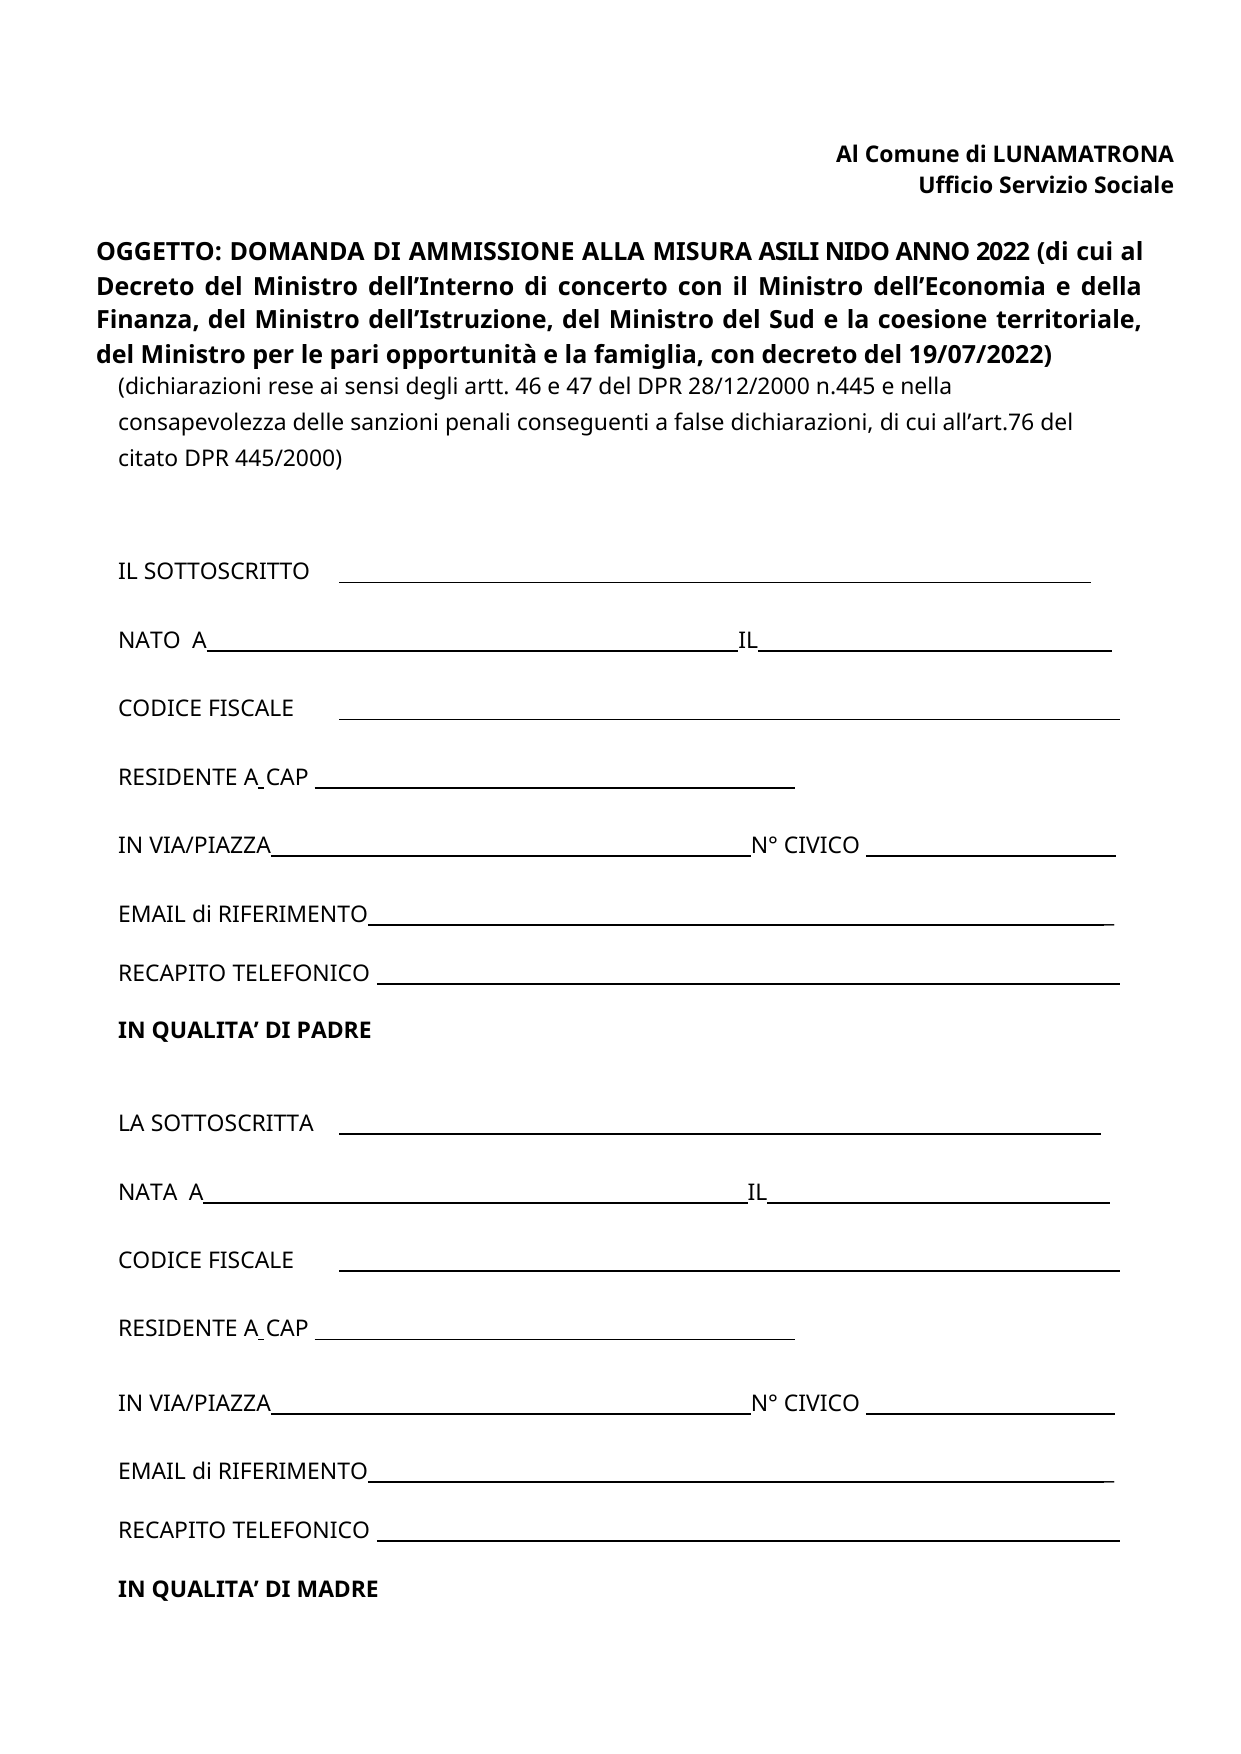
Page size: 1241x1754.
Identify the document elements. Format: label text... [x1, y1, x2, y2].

text NATO A IL [118, 624, 1180, 655]
subtitle IN QUALITA’ DI MADRE [118, 1573, 1180, 1604]
text RESIDENTE A CAP [118, 1312, 1180, 1343]
subtitle OGGETTO: DOMANDA DI AMMISSIONE ALLA MISURA ASILI NIDO ANNO 2022 (di cui al Decreto del Ministro dell’Interno di concerto con il Ministro dell’Economia e della Finanza, del Ministro dell’Istruzione, del Ministro del Sud e la coesione territoriale, del Ministro per le pari opportunità e la famiglia, con decreto del 19/07/2022) [96, 234, 1144, 370]
text IN VIA/PIAZZA N° CIVICO [118, 829, 1180, 860]
text Al Comune di LUNAMATRONA [96, 137, 1174, 169]
text RESIDENTE A CAP [118, 761, 1180, 792]
text EMAIL di RIFERIMENTO _ RECAPITO TELEFONICO [118, 1455, 1120, 1545]
text IN VIA/PIAZZA N° CIVICO [118, 1387, 1180, 1418]
text CODICE FISCALE [118, 1244, 1180, 1275]
text Ufficio Servizio Sociale [96, 169, 1174, 200]
text LA SOTTOSCRITTA [118, 1107, 1180, 1138]
subtitle IN QUALITA’ DI PADRE [118, 1016, 1180, 1044]
text CODICE FISCALE [118, 692, 1180, 723]
text IL SOTTOSCRITTO [118, 555, 1180, 586]
text NATA A IL [118, 1175, 1180, 1207]
text (dichiarazioni rese ai sensi degli artt. 46 e 47 del DPR 28/12/2000 n.445 e nella consapevolezza delle sanzioni penali conseguenti a false dichiarazioni, di cui all’art.76 del citato DPR 445/2000) [118, 370, 1094, 473]
text EMAIL di RIFERIMENTO _ RECAPITO TELEFONICO [118, 897, 1120, 988]
